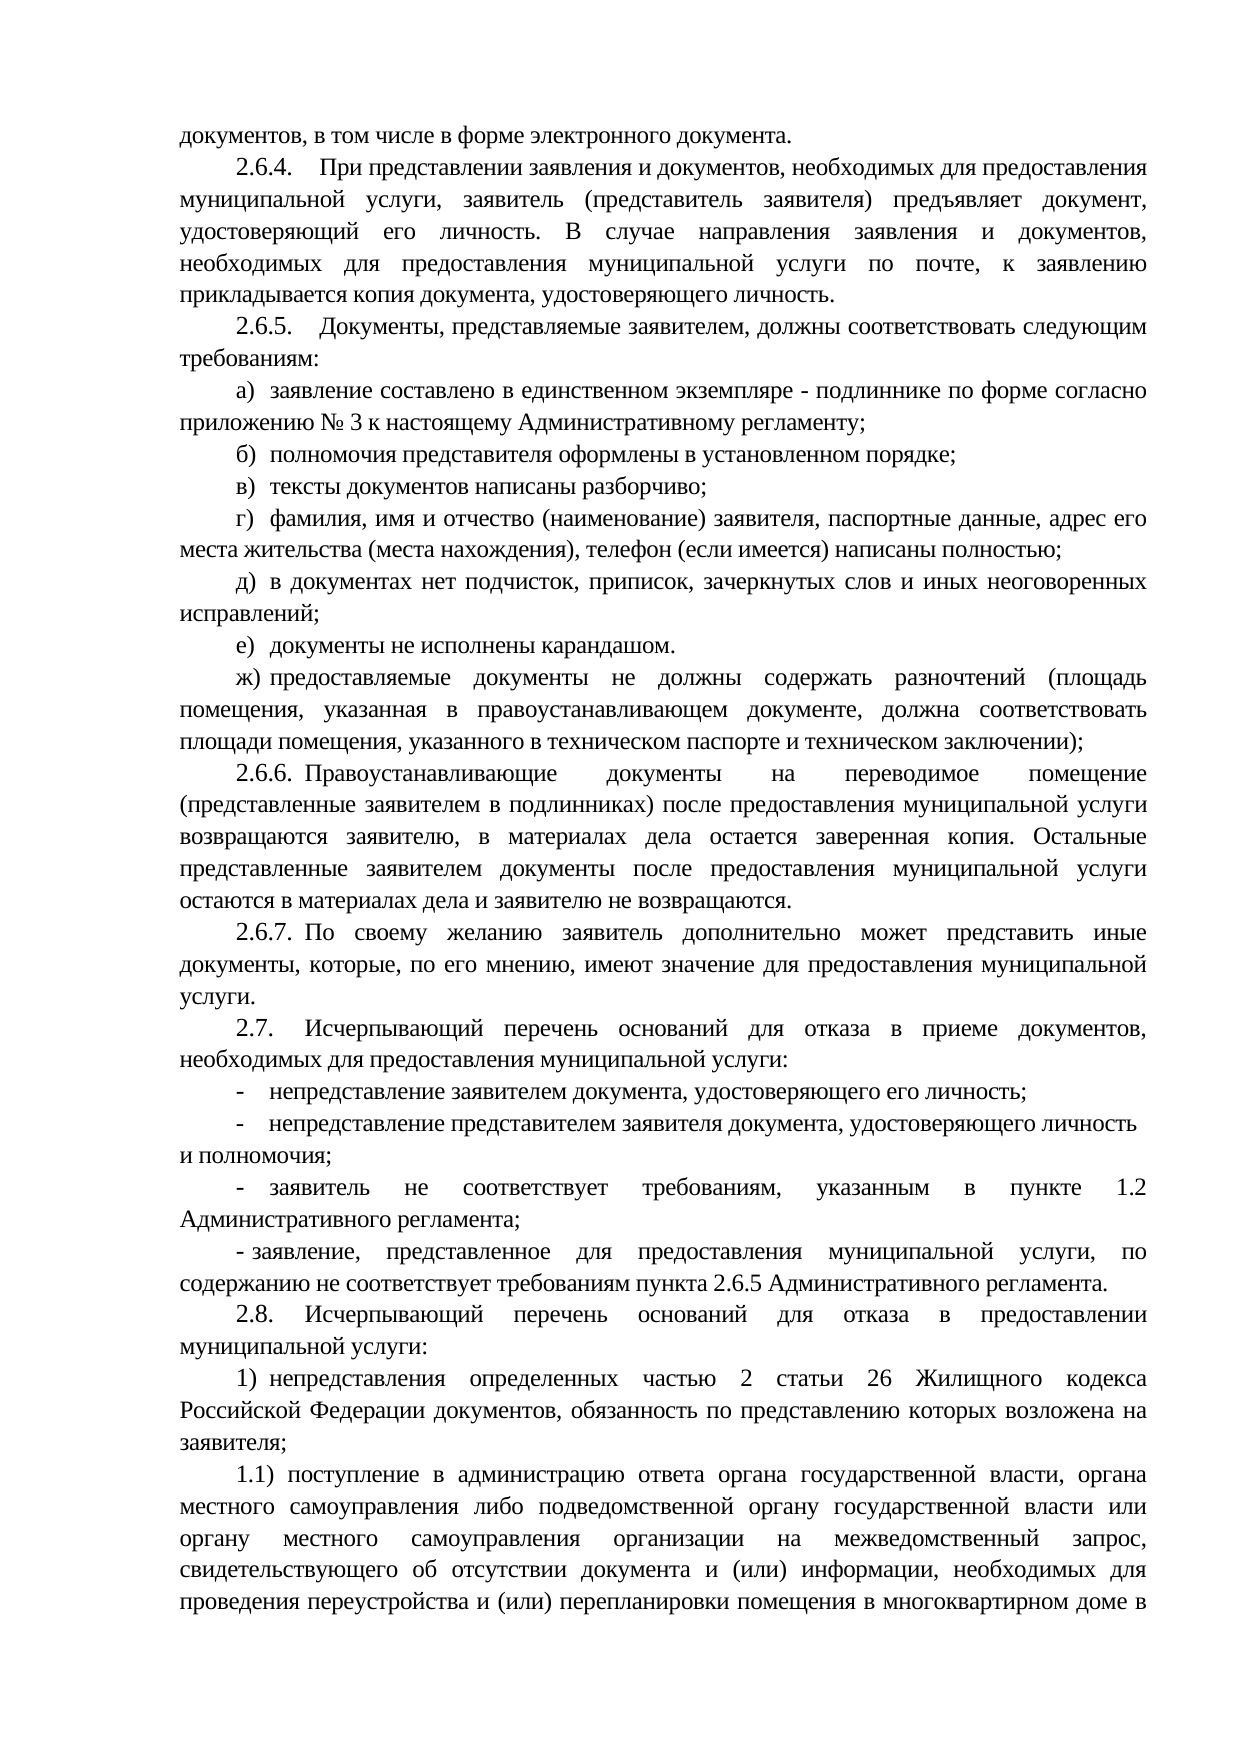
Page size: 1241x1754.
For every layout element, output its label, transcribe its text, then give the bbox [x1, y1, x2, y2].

list Исчерпывающий перечень оснований для отказа в приеме документов, необходимых для предоставления муниципальной услуги: [179, 1011, 1147, 1074]
text б) полномочия представителя оформлены в установленном порядке; [179, 437, 1152, 469]
text в) тексты документов написаны разборчиво; [179, 469, 1152, 501]
text е) документы не исполнены карандашом. [179, 628, 1152, 660]
text а) заявление составлено в единственном экземпляре - подлиннике по форме согласно приложению № 3 к настоящему Административному регламенту; [179, 373, 1147, 437]
text д) в документах нет подчисток, приписок, зачеркнутых слов и иных неоговоренных исправлений; [179, 564, 1147, 628]
text г) фамилия, имя и отчество (наименование) заявителя, паспортные данные, адрес его места жительства (места нахождения), телефон (если имеется) написаны полностью; [179, 501, 1147, 564]
list заявление, представленное для предоставления муниципальной услуги, по содержанию не соответствует требованиям пункта 2.6.5 Административного регламента. [179, 1234, 1147, 1297]
list По своему желанию заявитель дополнительно может представить иные документы, которые, по его мнению, имеют значение для предоставления муниципальной услуги. [179, 915, 1147, 1011]
list непредставления определенных частью 2 статьи 26 Жилищного кодекса Российской Федерации документов, обязанность по представлению которых возложена на заявителя; [179, 1361, 1147, 1457]
list заявитель не соответствует требованиям, указанным в пункте 1.2 Административного регламента; [179, 1170, 1147, 1234]
list Правоустанавливающие документы на переводимое помещение (представленные заявителем в подлинниках) после предоставления муниципальной услуги возвращаются заявителю, в материалах дела остается заверенная копия. Остальные представленные заявителем документы после предоставления муниципальной услуги остаются в материалах дела и заявителю не возвращаются. [179, 756, 1147, 915]
text - непредставление представителем заявителя документа, удостоверяющего личность и полномочия; [179, 1106, 1147, 1170]
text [179, 118, 1147, 150]
text ж) предоставляемые документы не должны содержать разночтений (площадь помещения, указанная в правоустанавливающем документе, должна соответствовать площади помещения, указанного в техническом паспорте и техническом заключении); [179, 660, 1147, 756]
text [179, 1457, 1147, 1616]
list непредставление заявителем документа, удостоверяющего его личность; [179, 1074, 1147, 1106]
list Исчерпывающий перечень оснований для отказа в предоставлении муниципальной услуги: [179, 1297, 1147, 1361]
list При представлении заявления и документов, необходимых для предоставления муниципальной услуги, заявитель (представитель заявителя) предъявляет документ, удостоверяющий его личность. В случае направления заявления и документов, необходимых для предоставления муниципальной услуги по почте, к заявлению прикладывается копия документа, удостоверяющего личность. [179, 150, 1147, 309]
list Документы, представляемые заявителем, должны соответствовать следующим требованиям: [179, 309, 1147, 373]
